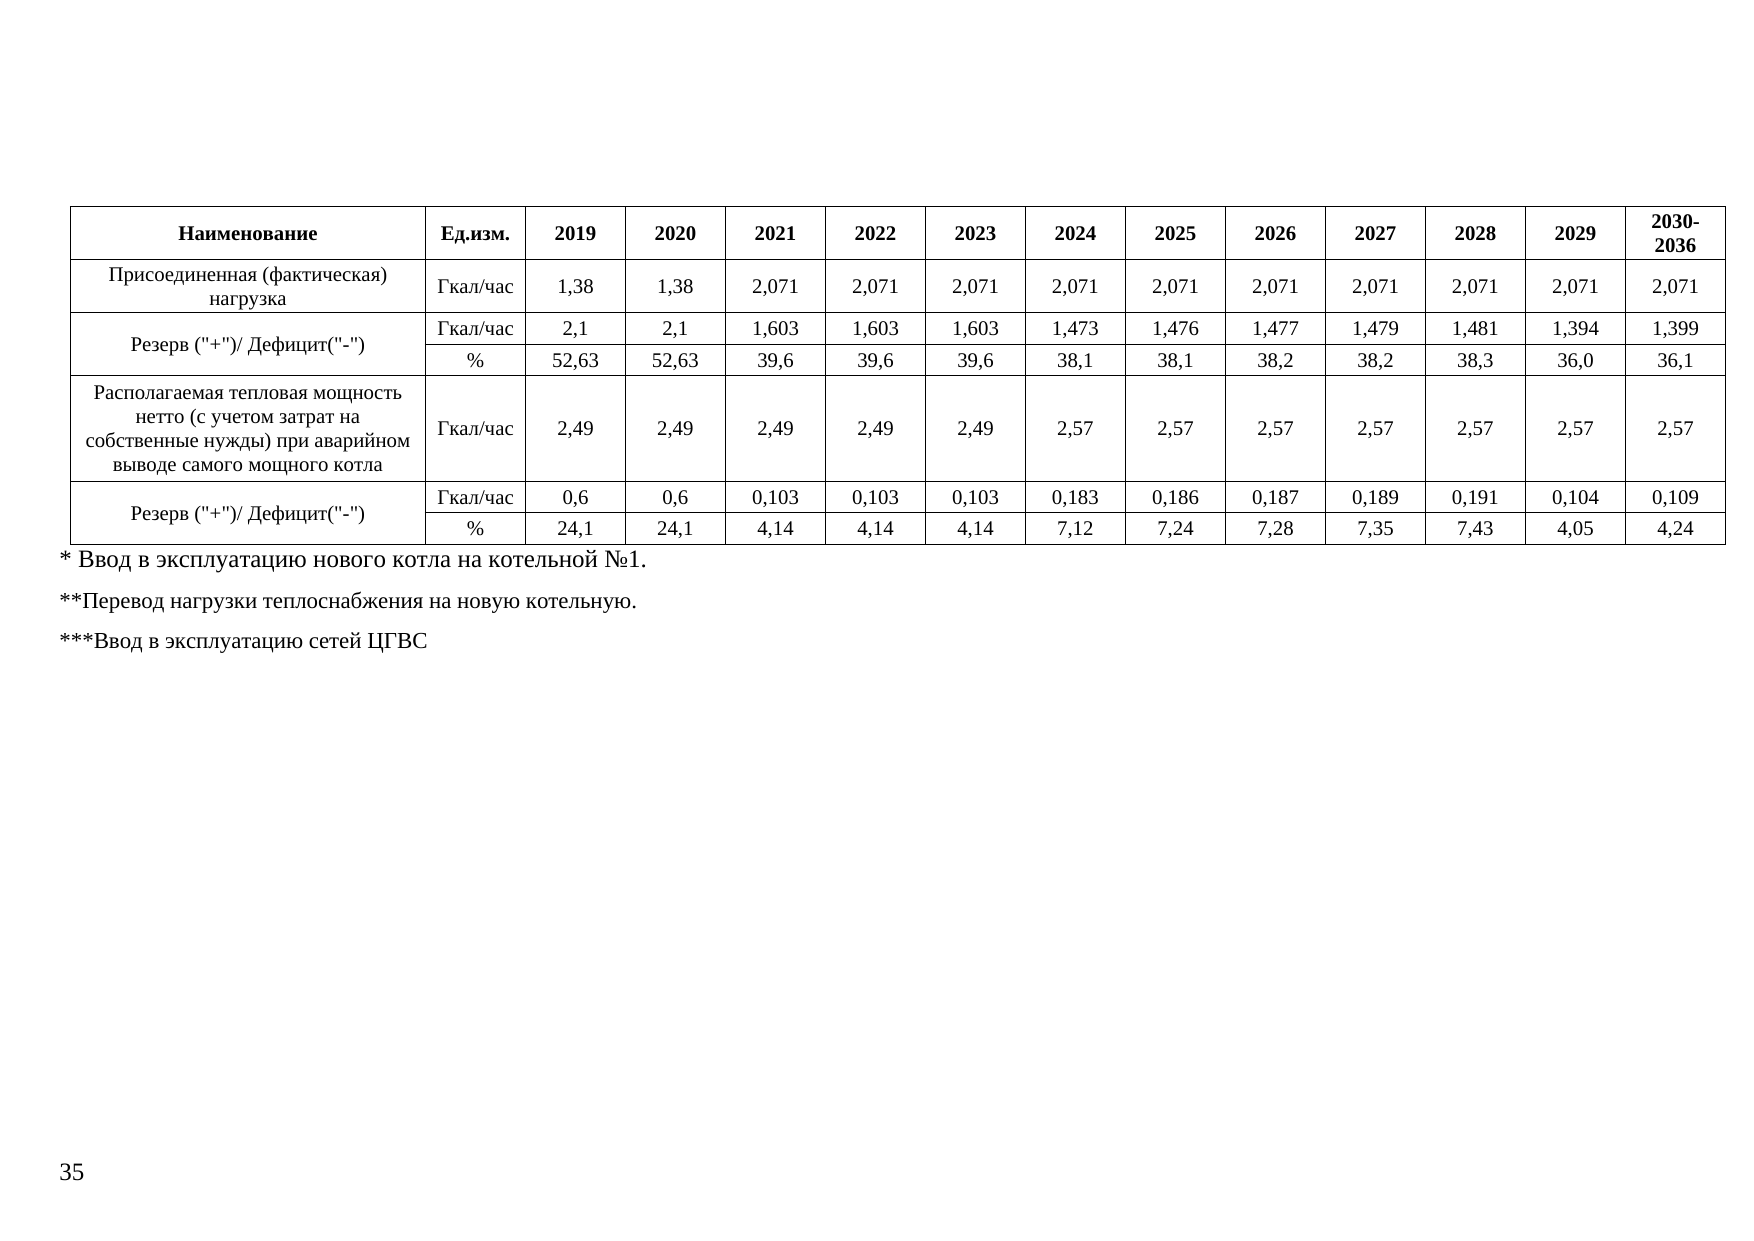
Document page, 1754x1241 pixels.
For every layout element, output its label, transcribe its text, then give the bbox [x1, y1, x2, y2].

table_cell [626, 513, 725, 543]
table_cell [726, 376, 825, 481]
table_header 2022 [826, 207, 925, 259]
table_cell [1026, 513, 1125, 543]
table_cell 1,603 [826, 313, 925, 343]
table_cell 1,481 [1426, 313, 1525, 343]
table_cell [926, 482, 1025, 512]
table_header 2023 [926, 207, 1025, 259]
table_cell 2,1 [526, 313, 625, 343]
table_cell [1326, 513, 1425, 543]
table_header 2025 [1126, 207, 1225, 259]
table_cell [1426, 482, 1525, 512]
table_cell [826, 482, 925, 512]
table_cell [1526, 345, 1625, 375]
table_cell 2,071 [1426, 260, 1525, 312]
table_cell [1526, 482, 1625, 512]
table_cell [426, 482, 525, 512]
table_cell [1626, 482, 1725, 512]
table_cell 2,071 [1526, 260, 1625, 312]
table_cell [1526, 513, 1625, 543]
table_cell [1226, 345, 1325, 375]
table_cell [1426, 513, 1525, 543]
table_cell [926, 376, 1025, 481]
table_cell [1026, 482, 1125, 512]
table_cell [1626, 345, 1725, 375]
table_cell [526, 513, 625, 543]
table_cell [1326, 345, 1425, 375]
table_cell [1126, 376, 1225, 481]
table_cell 2,071 [1126, 260, 1225, 312]
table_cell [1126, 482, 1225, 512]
table_header 2028 [1426, 207, 1525, 259]
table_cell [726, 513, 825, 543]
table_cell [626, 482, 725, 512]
table_cell 1,38 [626, 260, 725, 312]
table_cell 1,479 [1326, 313, 1425, 343]
table_cell Гкал/час [426, 260, 525, 312]
table_cell Гкал/час [426, 313, 525, 343]
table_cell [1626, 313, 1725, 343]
table_cell 2,1 [626, 313, 725, 343]
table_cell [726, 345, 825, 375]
table_header 2020 [626, 207, 725, 259]
table_header 2021 [726, 207, 825, 259]
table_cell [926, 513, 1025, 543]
table_header Наименование [71, 207, 425, 259]
table_cell 1,603 [726, 313, 825, 343]
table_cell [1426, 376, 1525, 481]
table_header 2029 [1526, 207, 1625, 259]
table_cell 2,071 [926, 260, 1025, 312]
text **Перевод нагрузки теплоснабжения на новую котельную. [59, 588, 1636, 614]
table_header 2030-2036 [1626, 207, 1725, 259]
table_cell 2,071 [1326, 260, 1425, 312]
text * Ввод в эксплуатацию нового котла на котельной №1. [59, 544, 1636, 573]
table_cell 2,071 [726, 260, 825, 312]
table_cell 2,071 [1026, 260, 1125, 312]
table_header 2019 [526, 207, 625, 259]
table_cell 2,071 [1226, 260, 1325, 312]
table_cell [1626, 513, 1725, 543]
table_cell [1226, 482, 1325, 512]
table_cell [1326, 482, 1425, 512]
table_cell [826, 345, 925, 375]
table_cell Присоединенная (фактическая) нагрузка [71, 260, 425, 312]
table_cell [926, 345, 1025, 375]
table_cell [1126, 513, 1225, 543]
table_header 2026 [1226, 207, 1325, 259]
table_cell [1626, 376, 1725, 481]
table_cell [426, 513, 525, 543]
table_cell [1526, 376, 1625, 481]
table_cell 2,071 [1626, 260, 1725, 312]
table_cell 1,38 [526, 260, 625, 312]
table_header 2024 [1026, 207, 1125, 259]
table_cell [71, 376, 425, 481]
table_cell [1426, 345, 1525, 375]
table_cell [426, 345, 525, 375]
table_cell Резерв ("+")/ Дефицит("-") [71, 313, 425, 375]
table_header Ед.изм. [426, 207, 525, 259]
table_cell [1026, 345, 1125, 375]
table_cell 1,477 [1226, 313, 1325, 343]
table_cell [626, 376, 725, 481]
table_cell 1,473 [1026, 313, 1125, 343]
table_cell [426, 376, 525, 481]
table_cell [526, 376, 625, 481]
table_header 2027 [1326, 207, 1425, 259]
text ***Ввод в эксплуатацию сетей ЦГВС [59, 627, 1636, 653]
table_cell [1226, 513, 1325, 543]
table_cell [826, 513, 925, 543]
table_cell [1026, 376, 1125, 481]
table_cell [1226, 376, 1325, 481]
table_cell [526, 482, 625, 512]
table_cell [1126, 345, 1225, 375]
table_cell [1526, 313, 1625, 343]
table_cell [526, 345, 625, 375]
table_cell 2,071 [826, 260, 925, 312]
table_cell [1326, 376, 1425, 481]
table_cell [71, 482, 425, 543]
table_cell 1,603 [926, 313, 1025, 343]
table_cell 1,476 [1126, 313, 1225, 343]
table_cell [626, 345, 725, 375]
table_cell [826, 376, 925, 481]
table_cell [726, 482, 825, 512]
